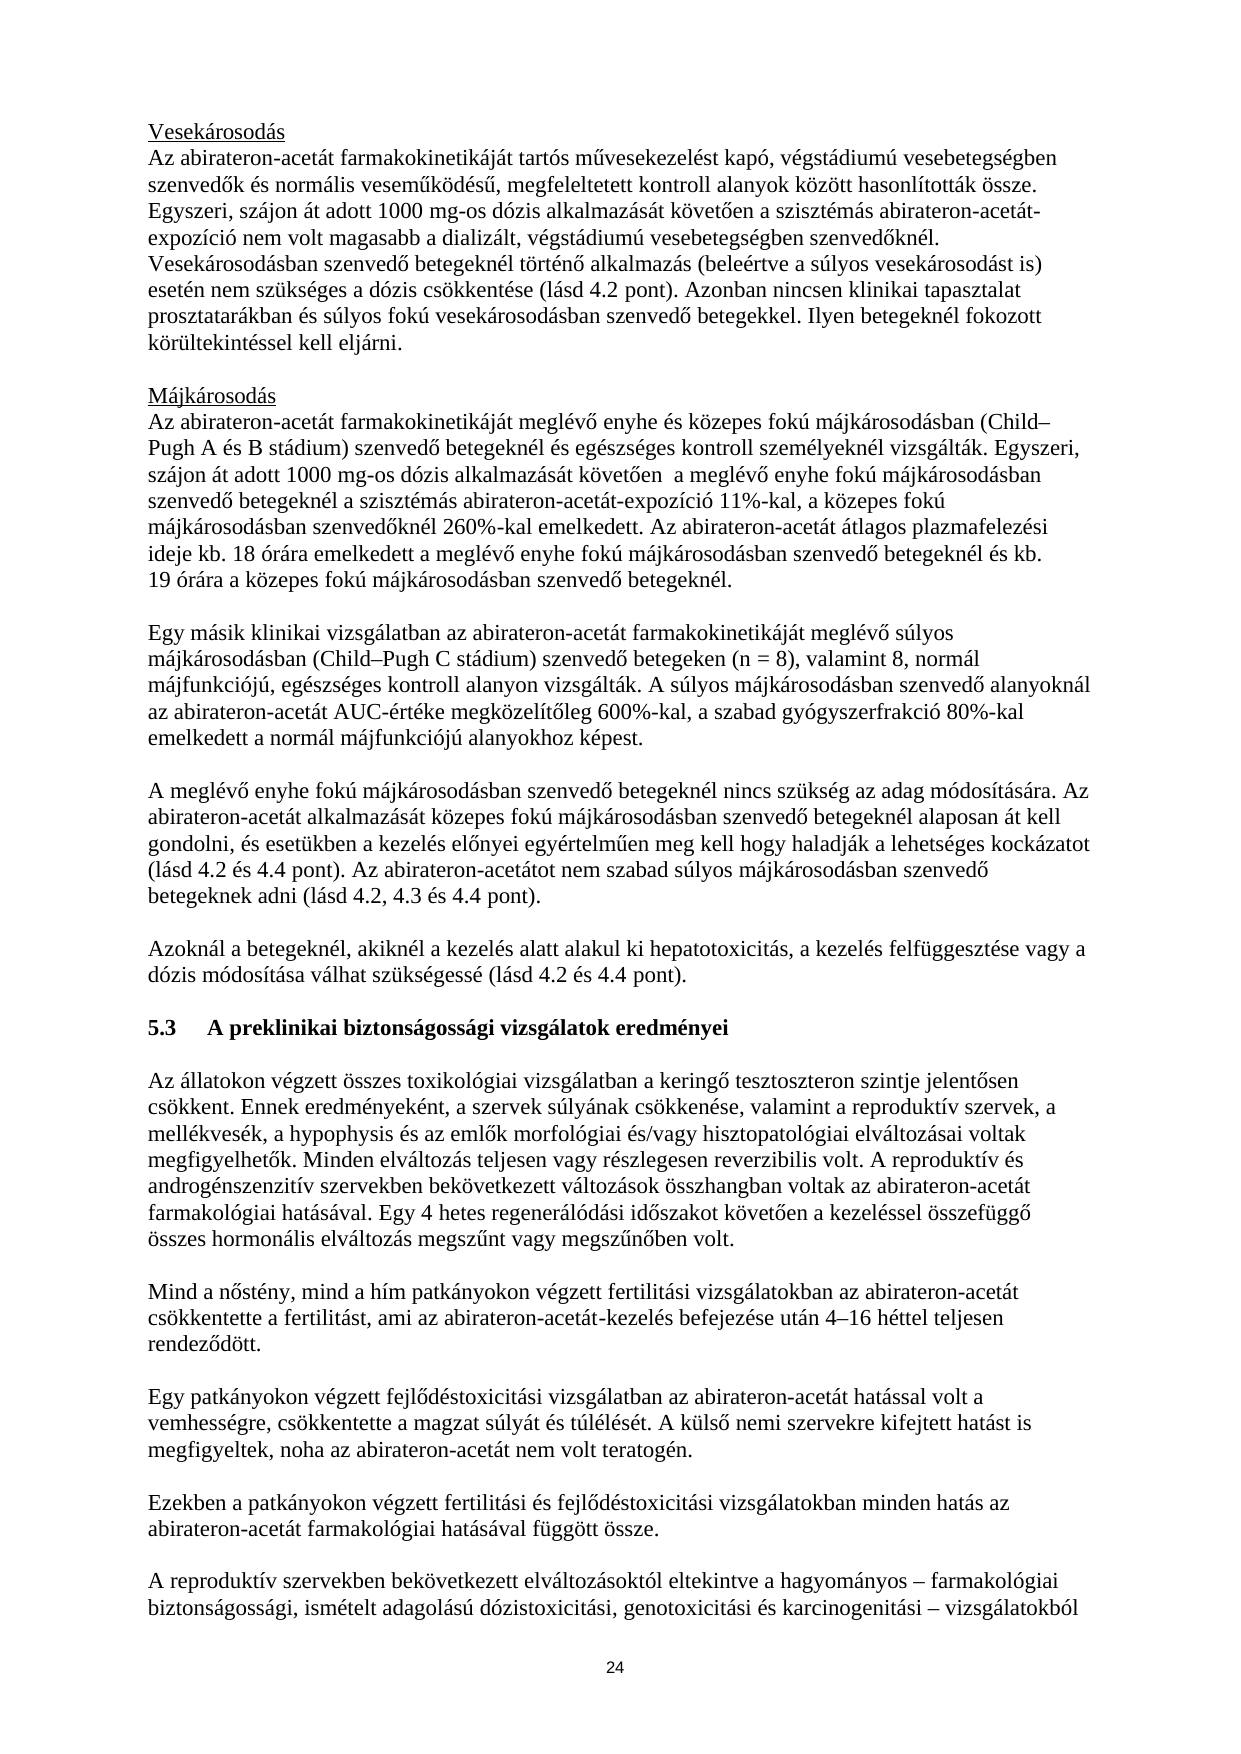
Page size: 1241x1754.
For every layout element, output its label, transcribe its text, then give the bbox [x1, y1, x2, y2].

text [148, 1568, 1092, 1620]
text Azoknál a betegeknél, akiknél a kezelés alatt alakul ki hepatotoxicitás, a kezelés felfüggesztése vagy a dózis módosítása válhat szükségessé (lásd 4.2 és 4.4 pont). [148, 935, 1092, 988]
text 5.3 A preklinikai biztonságossági vizsgálatok eredményei [148, 1014, 1092, 1041]
text Vesekárosodás [148, 118, 1092, 144]
text A meglévő enyhe fokú májkárosodásban szenvedő betegeknél nincs szükség az adag módosítására. Az abirateron-acetát alkalmazását közepes fokú májkárosodásban szenvedő betegeknél alaposan át kell gondolni, és esetükben a kezelés előnyei egyértelműen meg kell hogy haladják a lehetséges kockázatot (lásd 4.2 és 4.4 pont). Az abirateron-acetátot nem szabad súlyos májkárosodásban szenvedő betegeknek adni (lásd 4.2, 4.3 és 4.4 pont). [148, 777, 1092, 909]
text Az állatokon végzett összes toxikológiai vizsgálatban a keringő tesztoszteron szintje jelentősen csökkent. Ennek eredményeként, a szervek súlyának csökkenése, valamint a reproduktív szervek, a mellékvesék, a hypophysis és az emlők morfológiai és/vagy hisztopatológiai elváltozásai voltak megfigyelhetők. Minden elváltozás teljesen vagy részlegesen reverzibilis volt. A reproduktív és androgénszenzitív szervekben bekövetkezett változások összhangban voltak az abirateron-acetát farmakológiai hatásával. Egy 4 hetes regenerálódási időszakot követően a kezeléssel összefüggő összes hormonális elváltozás megszűnt vagy megszűnőben volt. [148, 1067, 1092, 1251]
text Egy patkányokon végzett fejlődéstoxicitási vizsgálatban az abirateron-acetát hatással volt a vemhességre, csökkentette a magzat súlyát és túlélését. A külső nemi szervekre kifejtett hatást is megfigyeltek, noha az abirateron-acetát nem volt teratogén. [148, 1383, 1092, 1462]
text Mind a nőstény, mind a hím patkányokon végzett fertilitási vizsgálatokban az abirateron-acetát csökkentette a fertilitást, ami az abirateron-acetát-kezelés befejezése után 4–16 héttel teljesen rendeződött. [148, 1278, 1092, 1357]
text Egy másik klinikai vizsgálatban az abirateron-acetát farmakokinetikáját meglévő súlyos májkárosodásban (Child–Pugh C stádium) szenvedő betegeken (n = 8), valamint 8, normál májfunkciójú, egészséges kontroll alanyon vizsgálták. A súlyos májkárosodásban szenvedő alanyoknál az abirateron-acetát AUC-értéke megközelítőleg 600%-kal, a szabad gyógyszerfrakció 80%-kal emelkedett a normál májfunkciójú alanyokhoz képest. [148, 619, 1092, 751]
text Az abirateron-acetát farmakokinetikáját tartós művesekezelést kapó, végstádiumú vesebetegségben szenvedők és normális veseműködésű, megfeleltetett kontroll alanyok között hasonlították össze. Egyszeri, szájon át adott 1000 mg-os dózis alkalmazását követően a szisztémás abirateron-acetát-expozíció nem volt magasabb a dializált, végstádiumú vesebetegségben szenvedőknél. Vesekárosodásban szenvedő betegeknél történő alkalmazás (beleértve a súlyos vesekárosodást is) esetén nem szükséges a dózis csökkentése (lásd 4.2 pont). Azonban nincsen klinikai tapasztalat prosztatarákban és súlyos fokú vesekárosodásban szenvedő betegekkel. Ilyen betegeknél fokozott körültekintéssel kell eljárni. [148, 144, 1092, 355]
text Ezekben a patkányokon végzett fertilitási és fejlődéstoxicitási vizsgálatokban minden hatás az abirateron-acetát farmakológiai hatásával függött össze. [148, 1488, 1092, 1541]
text Májkárosodás [148, 382, 1092, 408]
text Az abirateron-acetát farmakokinetikáját meglévő enyhe és közepes fokú májkárosodásban (Child–Pugh A és B stádium) szenvedő betegeknél és egészséges kontroll személyeknél vizsgálták. Egyszeri, szájon át adott 1000 mg-os dózis alkalmazását követően a meglévő enyhe fokú májkárosodásban szenvedő betegeknél a szisztémás abirateron-acetát-expozíció 11%-kal, a közepes fokú májkárosodásban szenvedőknél 260%-kal emelkedett. Az abirateron-acetát átlagos plazmafelezési ideje kb. 18 órára emelkedett a meglévő enyhe fokú májkárosodásban szenvedő betegeknél és kb. 19 órára a közepes fokú májkárosodásban szenvedő betegeknél. [148, 408, 1092, 592]
